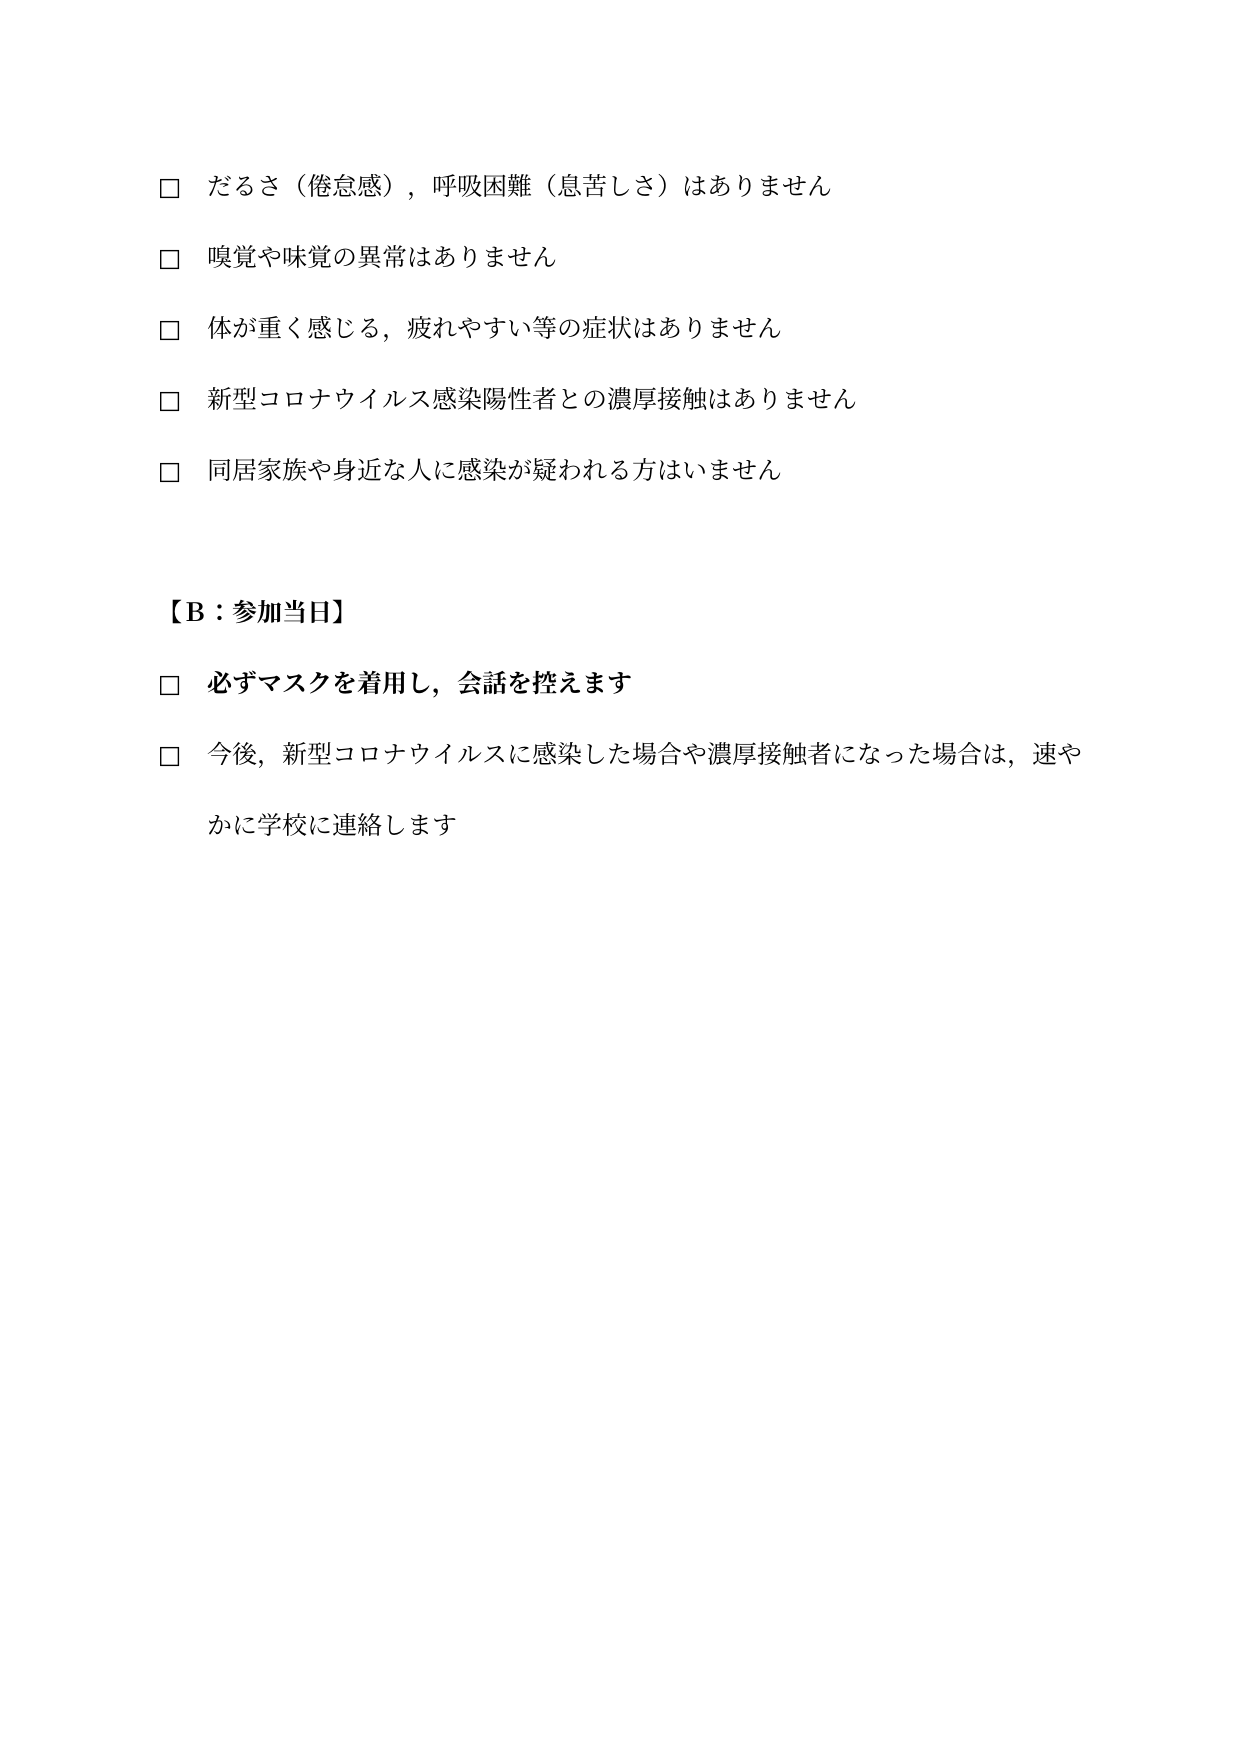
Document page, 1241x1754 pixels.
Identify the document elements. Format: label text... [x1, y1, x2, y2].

text 【Ｂ：参加当日】 [158, 575, 1083, 646]
text □ 必ずマスクを着用し，会話を控えます [158, 646, 1083, 717]
text □ 今後，新型コロナウイルスに感染した場合や濃厚接触者になった場合は，速やかに学校に連絡します [158, 717, 1083, 859]
text □ 新型コロナウイルス感染陽性者との濃厚接触はありません [158, 362, 1083, 433]
text □ だるさ（倦怠感），呼吸困難（息苦しさ）はありません [158, 149, 1083, 220]
text □ 同居家族や身近な人に感染が疑われる方はいません [158, 433, 1083, 504]
text □ 嗅覚や味覚の異常はありません [158, 220, 1083, 291]
text □ 体が重く感じる，疲れやすい等の症状はありません [158, 291, 1083, 362]
